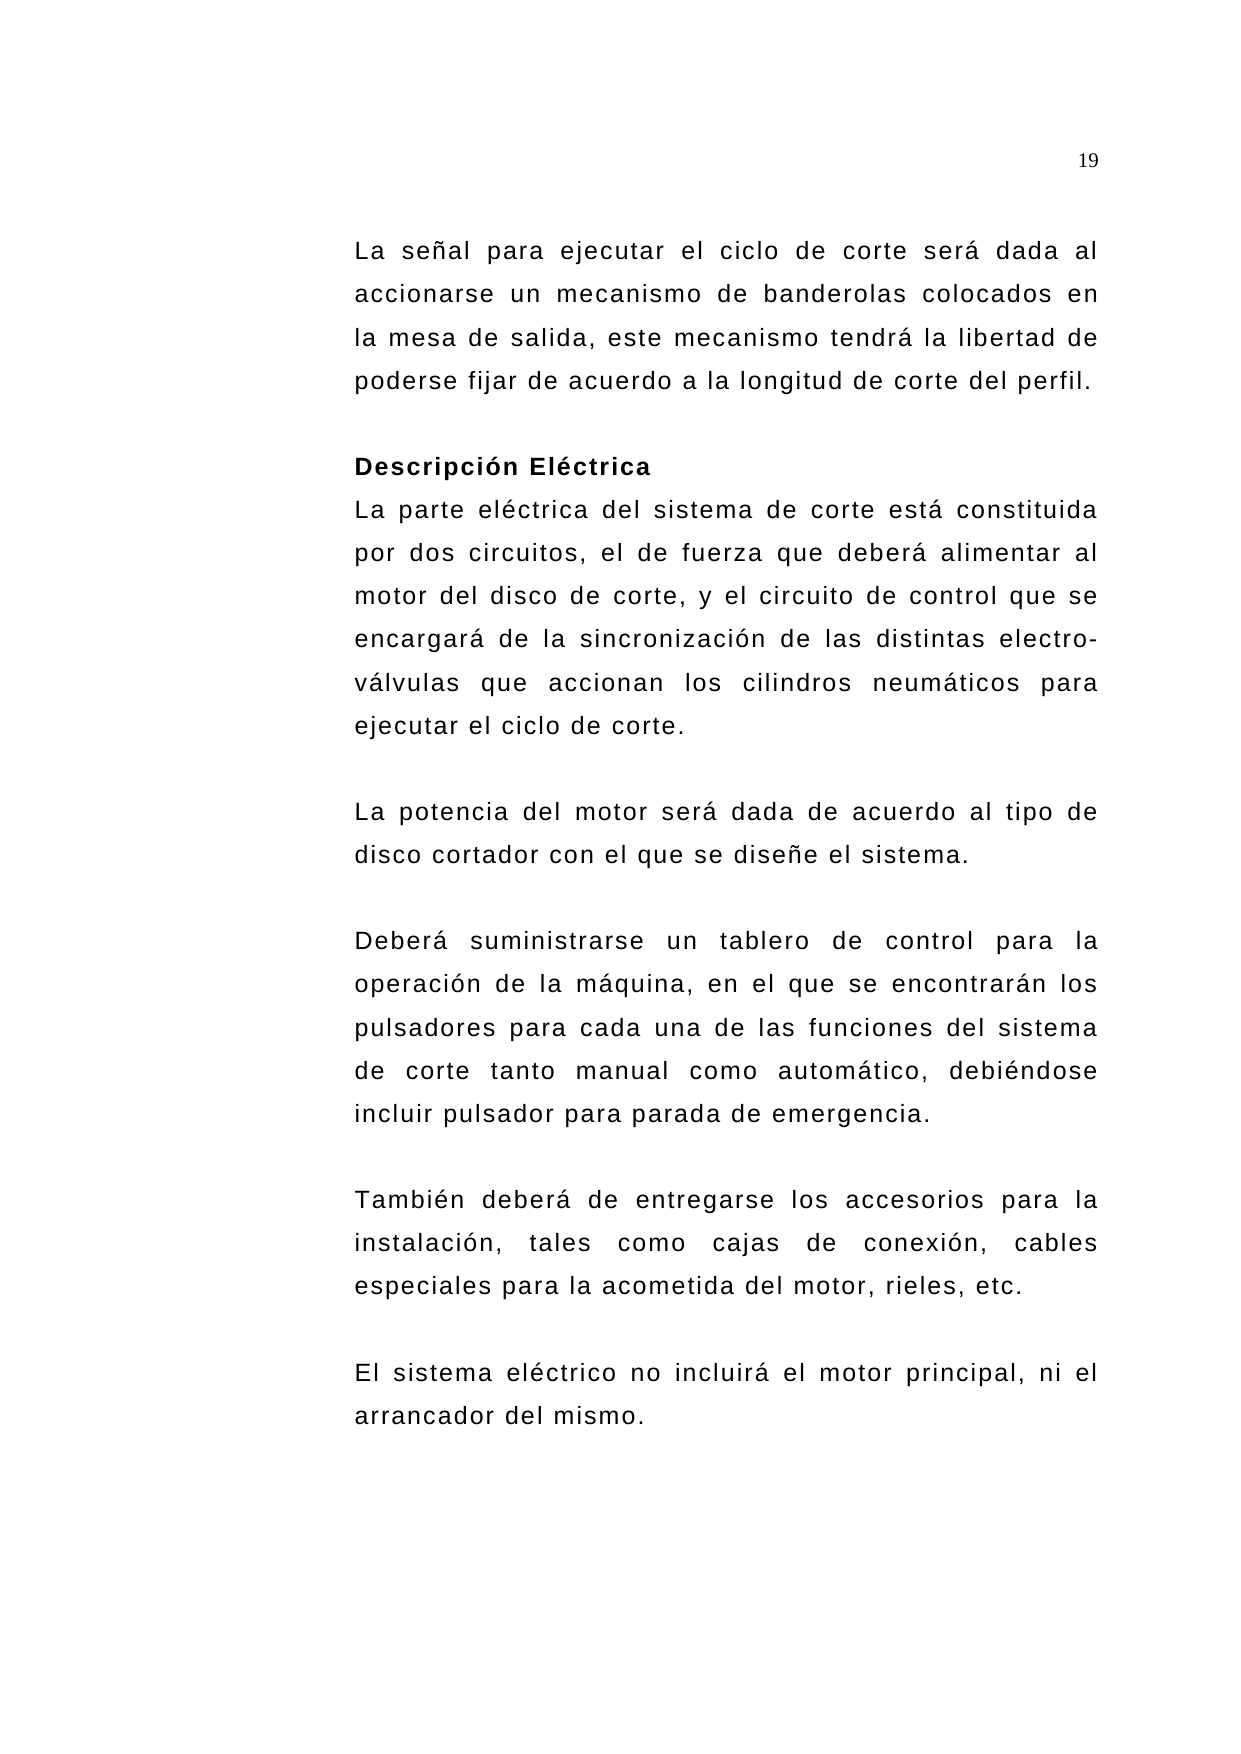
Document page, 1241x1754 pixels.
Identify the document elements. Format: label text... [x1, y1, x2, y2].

text La señal para ejecutar el ciclo de corte será dada al accionarse un mecanismo de banderolas colocados en la mesa de salida, este mecanismo tendrá la libertad de poderse fijar de acuerdo a la longitud de corte del perfil. [354, 236, 1098, 394]
text La parte eléctrica del sistema de corte está constituida por dos circuitos, el de fuerza que deberá alimentar al motor del disco de corte, y el circuito de control que se encargará de la sincronización de las distintas electro-válvulas que accionan los cilindros neumáticos para ejecutar el ciclo de corte. [354, 495, 1098, 739]
text La potencia del motor será dada de acuerdo al tipo de disco cortador con el que se diseñe el sistema. [354, 797, 1098, 869]
text Deberá suministrarse un tablero de control para la operación de la máquina, en el que se encontrarán los pulsadores para cada una de las funciones del sistema de corte tanto manual como automático, debiéndose incluir pulsador para parada de emergencia. [354, 926, 1098, 1128]
text El sistema eléctrico no incluirá el motor principal, ni el arrancador del mismo. [354, 1358, 1098, 1429]
text Descripción Eléctrica [354, 452, 1098, 481]
text También deberá de entregarse los accesorios para la instalación, tales como cajas de conexión, cables especiales para la acometida del motor, rieles, etc. [354, 1185, 1098, 1300]
